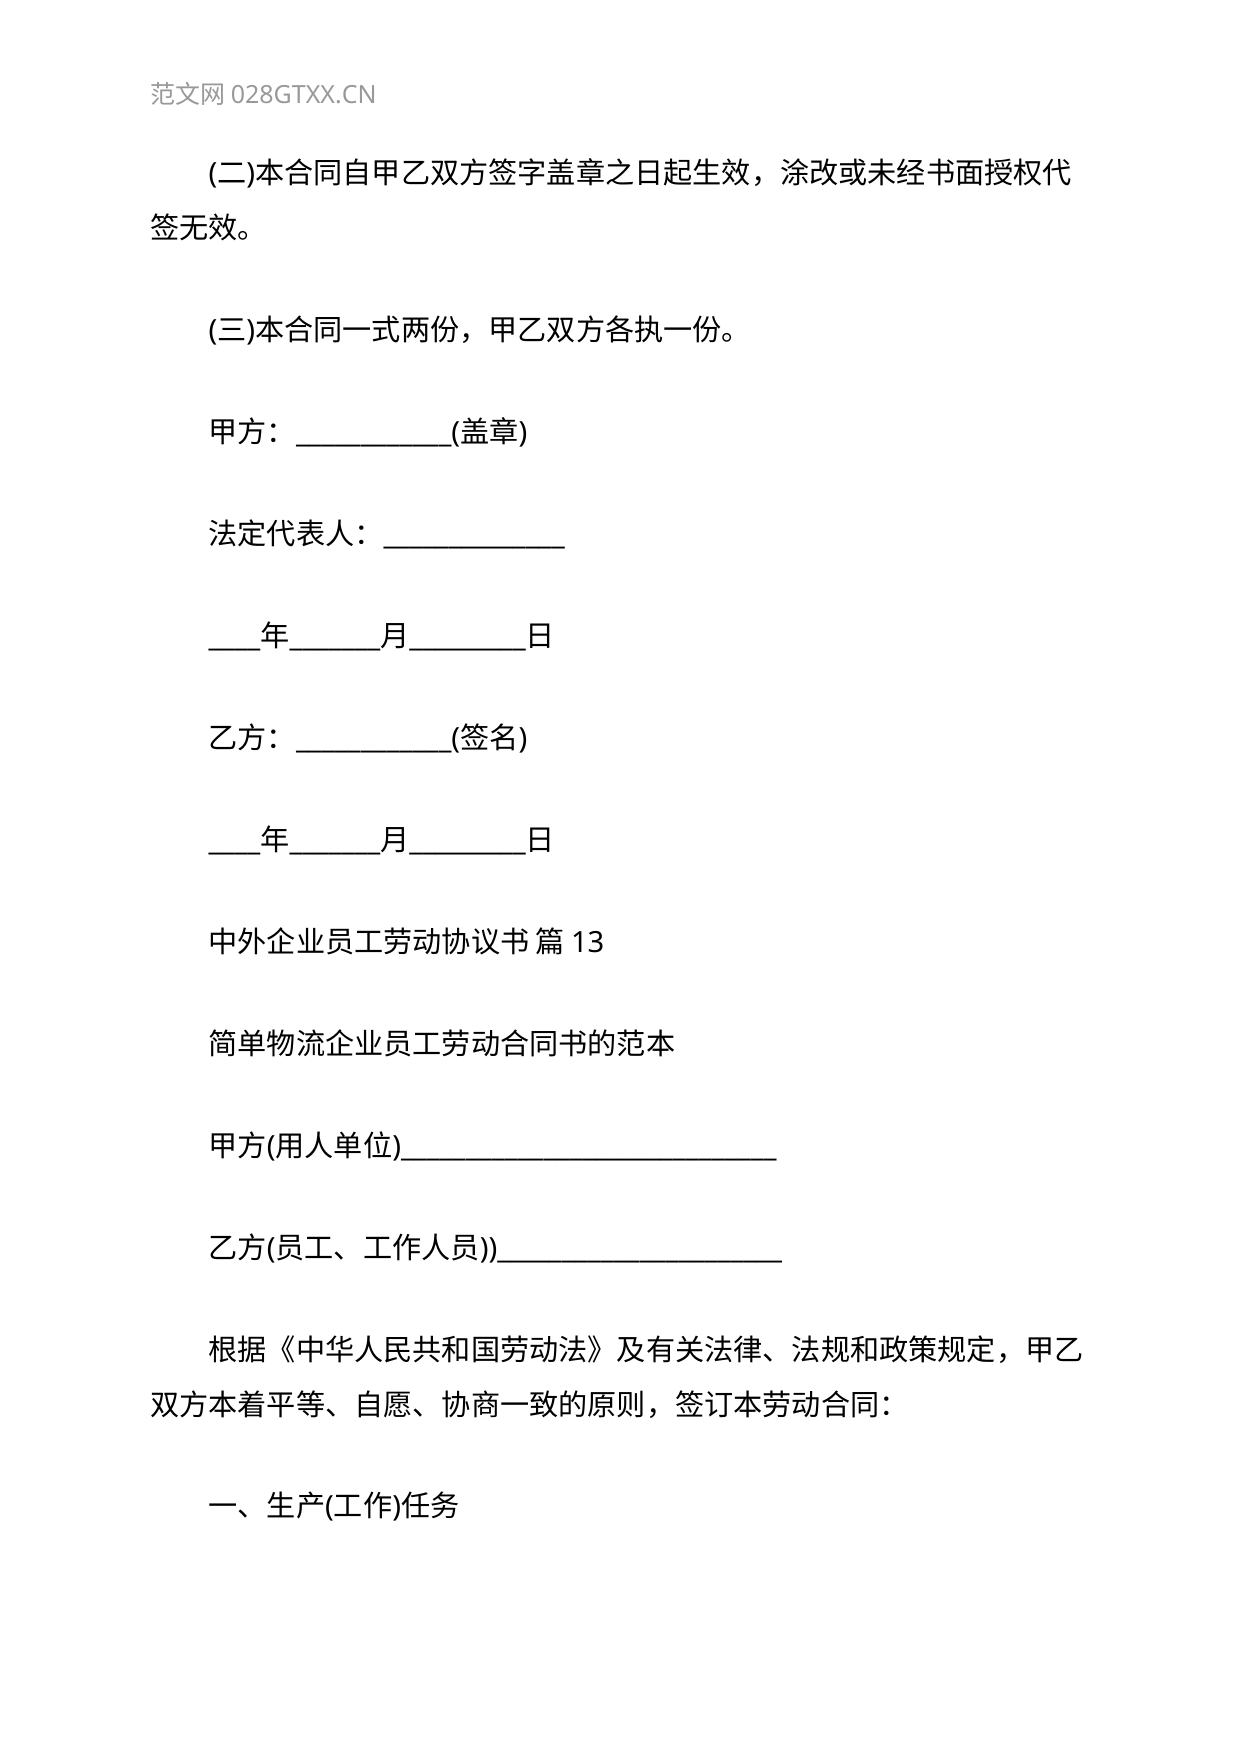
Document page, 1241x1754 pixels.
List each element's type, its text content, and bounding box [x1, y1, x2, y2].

text 中外企业员工劳动协议书 篇13 [150, 919, 1090, 961]
text (二)本合同自甲乙双方签字盖章之日起生效，涂改或未经书面授权代签无效。 [150, 150, 1090, 247]
text (三)本合同一式两份，甲乙双方各执一份。 [150, 307, 1090, 349]
text 法定代表人：______________ [150, 511, 1090, 553]
text ____年_______月_________日 [150, 817, 1090, 859]
text 甲方(用人单位)_____________________________ [150, 1122, 1090, 1165]
text ____年_______月_________日 [150, 613, 1090, 655]
text 一、生产(工作)任务 [150, 1483, 1090, 1525]
text 简单物流企业员工劳动合同书的范本 [150, 1021, 1090, 1063]
text 乙方：____________(签名) [150, 715, 1090, 757]
text 乙方(员工、工作人员))______________________ [150, 1224, 1090, 1267]
text 甲方：____________(盖章) [150, 409, 1090, 451]
text 根据《中华人民共和国劳动法》及有关法律、法规和政策规定，甲乙双方本着平等、自愿、协商一致的原则，签订本劳动合同： [150, 1326, 1090, 1423]
